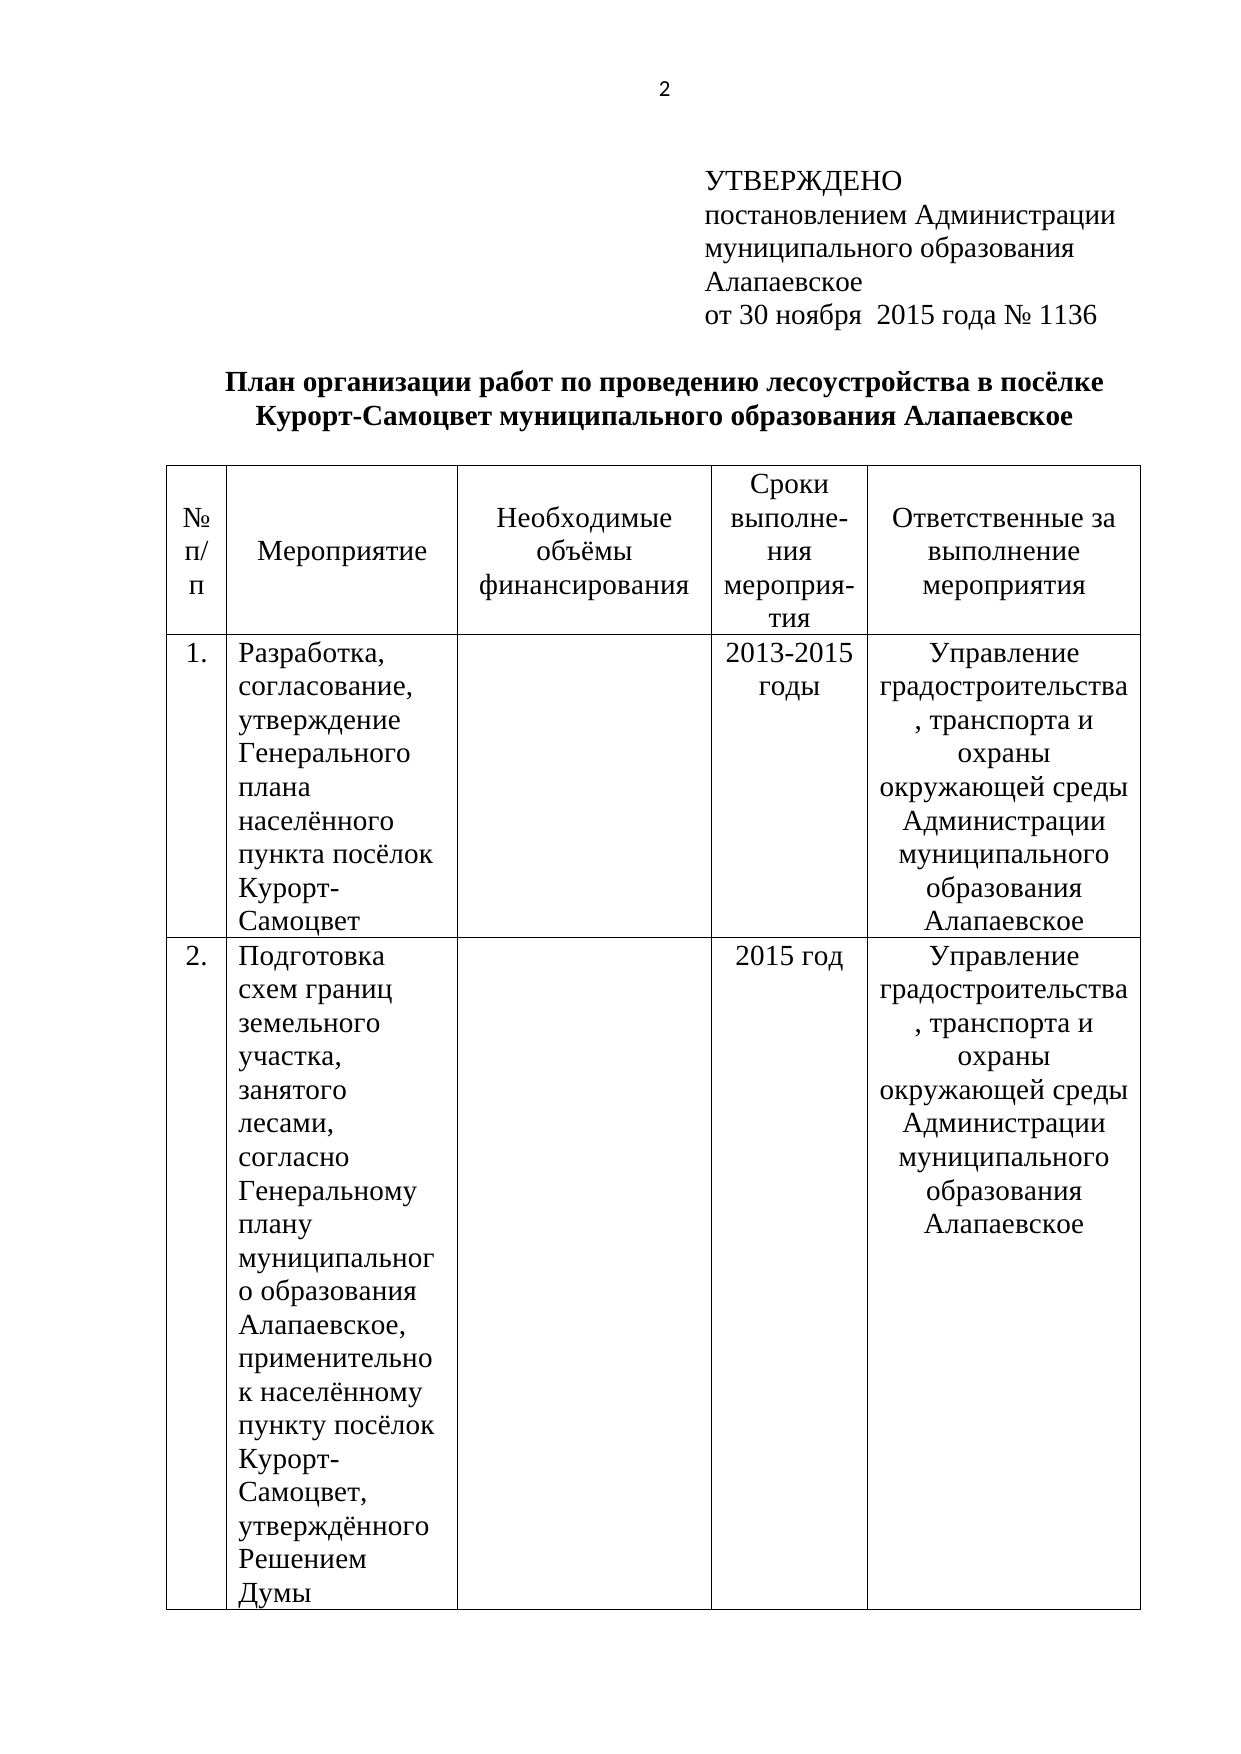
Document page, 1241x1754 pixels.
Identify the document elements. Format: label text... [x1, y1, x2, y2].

table_cell Управление градостроительства, транспорта и охраны окружающей среды Администрации муниципального образования Алапаевское [868, 635, 1140, 937]
table_cell [458, 938, 711, 1609]
table_cell [712, 938, 867, 1609]
table_header № п/п [167, 466, 226, 634]
table_cell 2013-2015 годы [712, 635, 867, 937]
table_header Мероприятие [227, 466, 457, 634]
table_cell 2. [167, 938, 226, 1609]
table_header Необходимые объёмы финансирования [458, 466, 711, 634]
table_header Сроки выполне-ния мероприя-тия [712, 466, 867, 634]
table_cell 1. [167, 635, 226, 937]
table_cell [458, 635, 711, 937]
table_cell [868, 938, 1140, 1609]
table_header Ответственные за выполнение мероприятия [868, 466, 1140, 634]
text постановлением Администрации [704, 197, 1152, 230]
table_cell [227, 938, 457, 1609]
text УТВЕРЖДЕНО [704, 163, 1152, 197]
text План организации работ по проведению лесоустройства в посёлке Курорт-Самоцвет муниципального образования Алапаевское [177, 364, 1152, 432]
table_cell Разработка, согласование, утверждение Генерального плана населённого пункта посёлок Курорт-Самоцвет [227, 635, 457, 937]
text муниципального образования Алапаевское [704, 230, 1152, 297]
text от 30 ноября 2015 года № 1136 [704, 297, 1152, 331]
